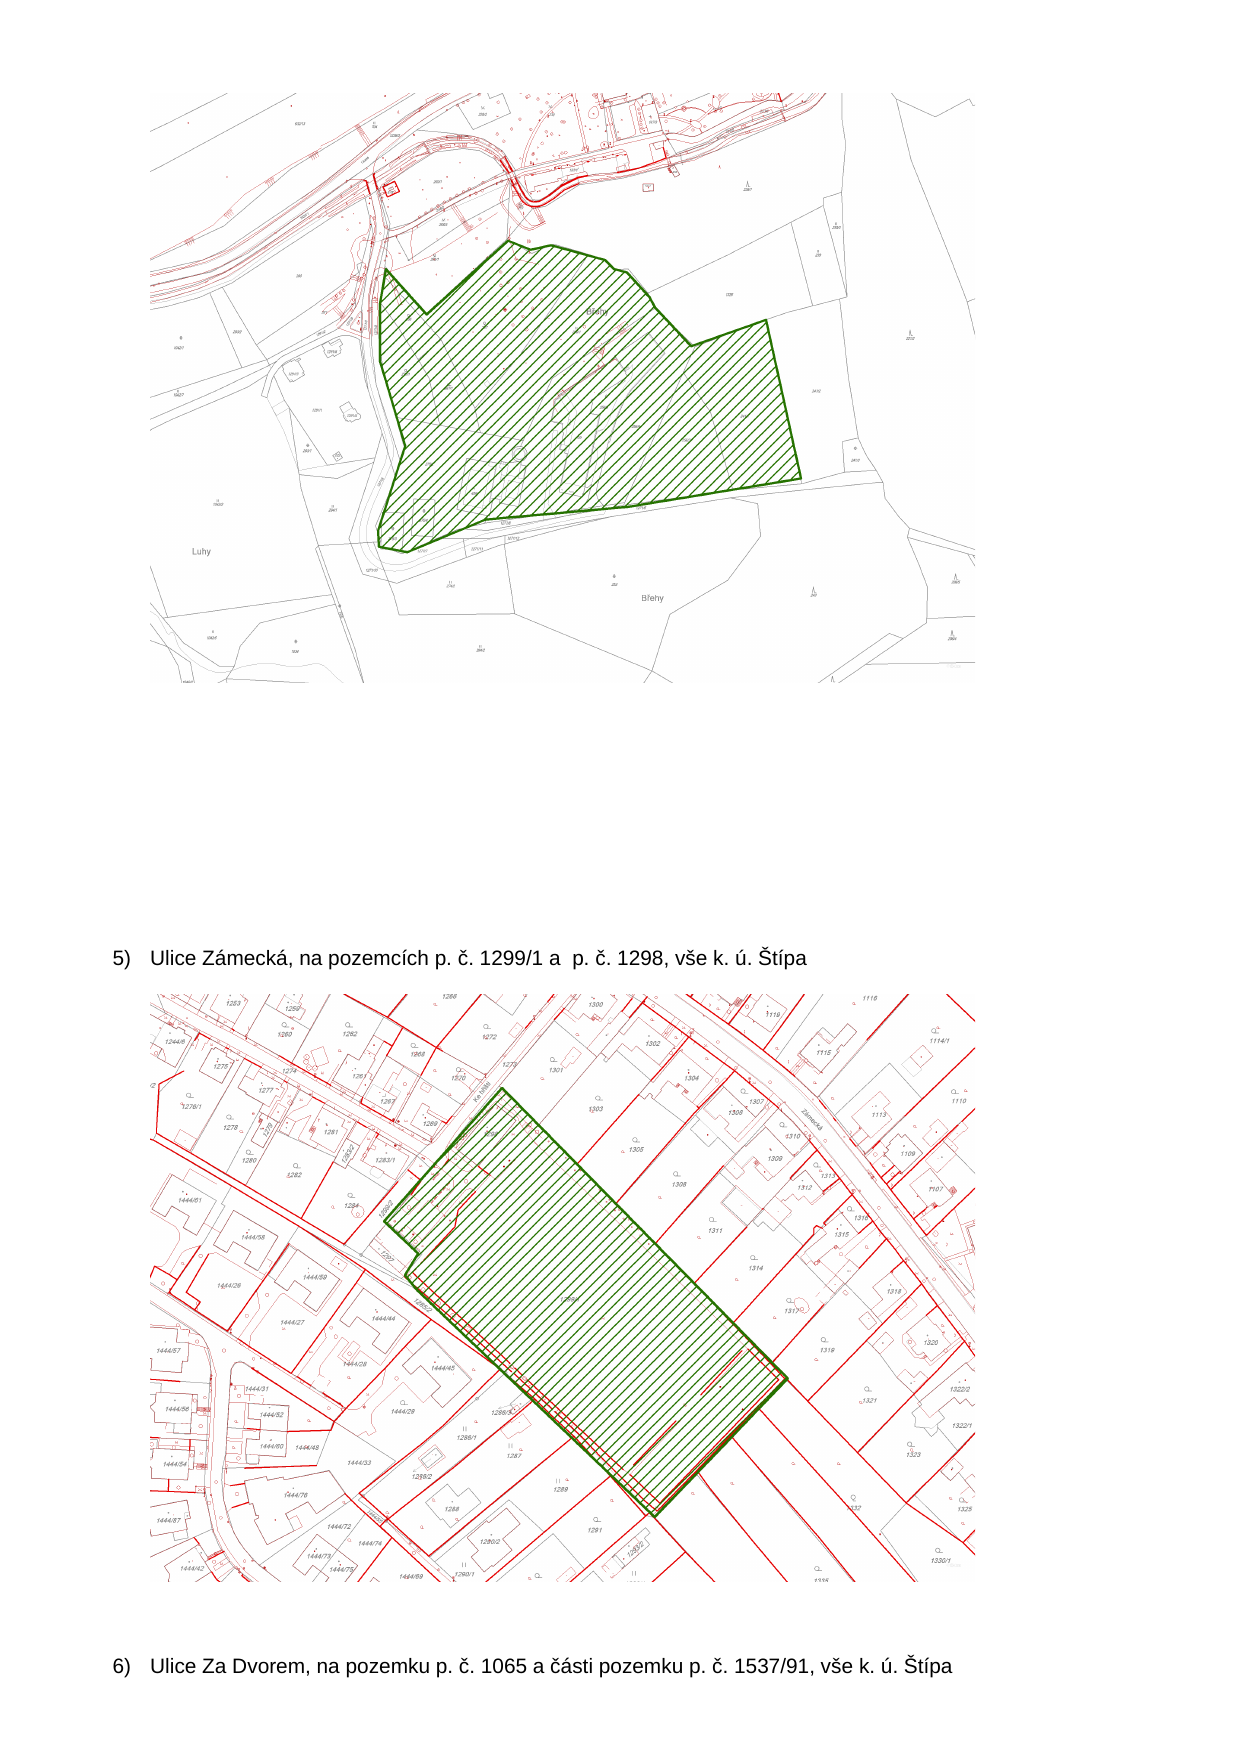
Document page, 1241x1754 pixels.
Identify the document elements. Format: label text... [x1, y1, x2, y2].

list Ulice Zámecká, na pozemcích p. č. 1299/1 a p. č. 1298, vše k. ú. Štípa [112, 946, 1144, 970]
list Ulice Za Dvorem, na pozemku p. č. části pozemku p. č. 1537/91, vše k. ú. Štípa [112, 1653, 1144, 1677]
picture [150, 93, 976, 683]
picture [150, 994, 976, 1582]
